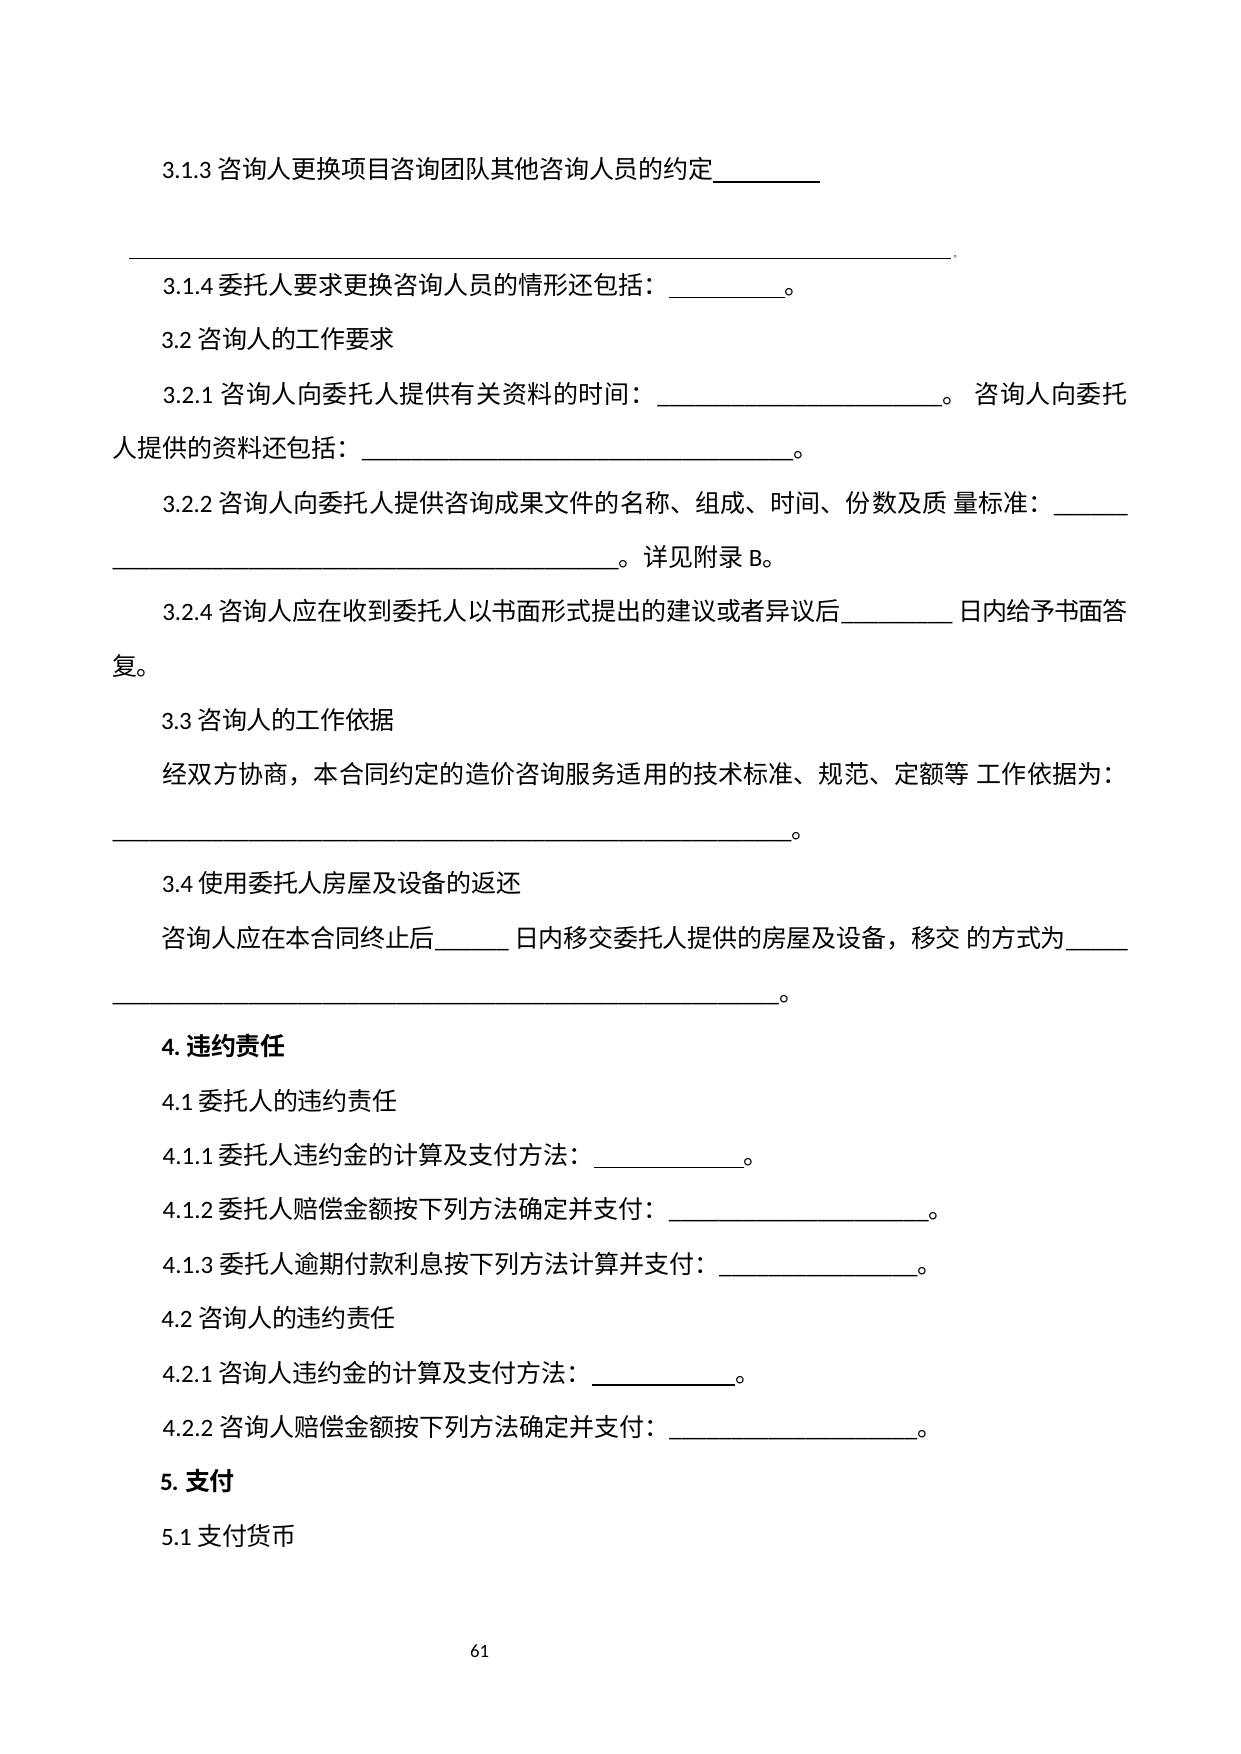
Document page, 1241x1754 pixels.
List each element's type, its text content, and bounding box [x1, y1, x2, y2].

text 3.2.4 咨询人应在收到委托人以书面形式提出的建议或者异议后_________ 日内给予书面答复。 [112, 592, 1128, 682]
text 3.4 使用委托人房屋及设备的返还 [112, 864, 1128, 900]
text 3.2 咨询人的工作要求 [112, 320, 1128, 356]
text 经双方协商，本合同约定的造价咨询服务适用的技术标准、规范、定额等 工作依据为：_______________________________________________________。 [112, 755, 1128, 846]
text 3.2.1 咨询人向委托人提供有关资料的时间：_______________________。 咨询人向委托人提供的资料还包括：___________________________________。 [112, 374, 1128, 465]
text 4.2 咨询人的违约责任 [112, 1299, 1128, 1335]
text 3.3 咨询人的工作依据 [112, 701, 1128, 737]
text 4.1.2 委托人赔偿金额按下列方法确定并支付：_____________________。 [112, 1190, 1128, 1226]
text 4. 违约责任 [112, 1027, 1128, 1063]
text 咨询人应在本合同终止后______ 日内移交委托人提供的房屋及设备，移交 的方式为___________________________________________________________。 [112, 918, 1128, 1009]
text 4.1.3 委托人逾期付款利息按下列方法计算并支付：________________。 [112, 1244, 1128, 1281]
text 4.2.1 咨询人违约金的计算及支付方法： 。 [112, 1353, 1128, 1389]
text 3.1.4 委托人要求更换咨询人员的情形还包括： 。 [112, 266, 1128, 302]
text 3.1.3 咨询人更换项目咨询团队其他咨询人员的约定 [112, 150, 1128, 186]
text 5.1 支付货币 [112, 1516, 1128, 1552]
text 4.1.1 委托人违约金的计算及支付方法： 。 [112, 1136, 1128, 1172]
text 4.2.2 咨询人赔偿金额按下列方法确定并支付：____________________。 [112, 1407, 1128, 1444]
text 4.1 委托人的违约责任 [112, 1081, 1128, 1117]
text 5. 支付 [112, 1462, 1128, 1498]
text 3.2.2 咨询人向委托人提供咨询成果文件的名称、组成、时间、份数及质 量标准：_______________________________________________。详见附录 B。 [112, 483, 1128, 574]
